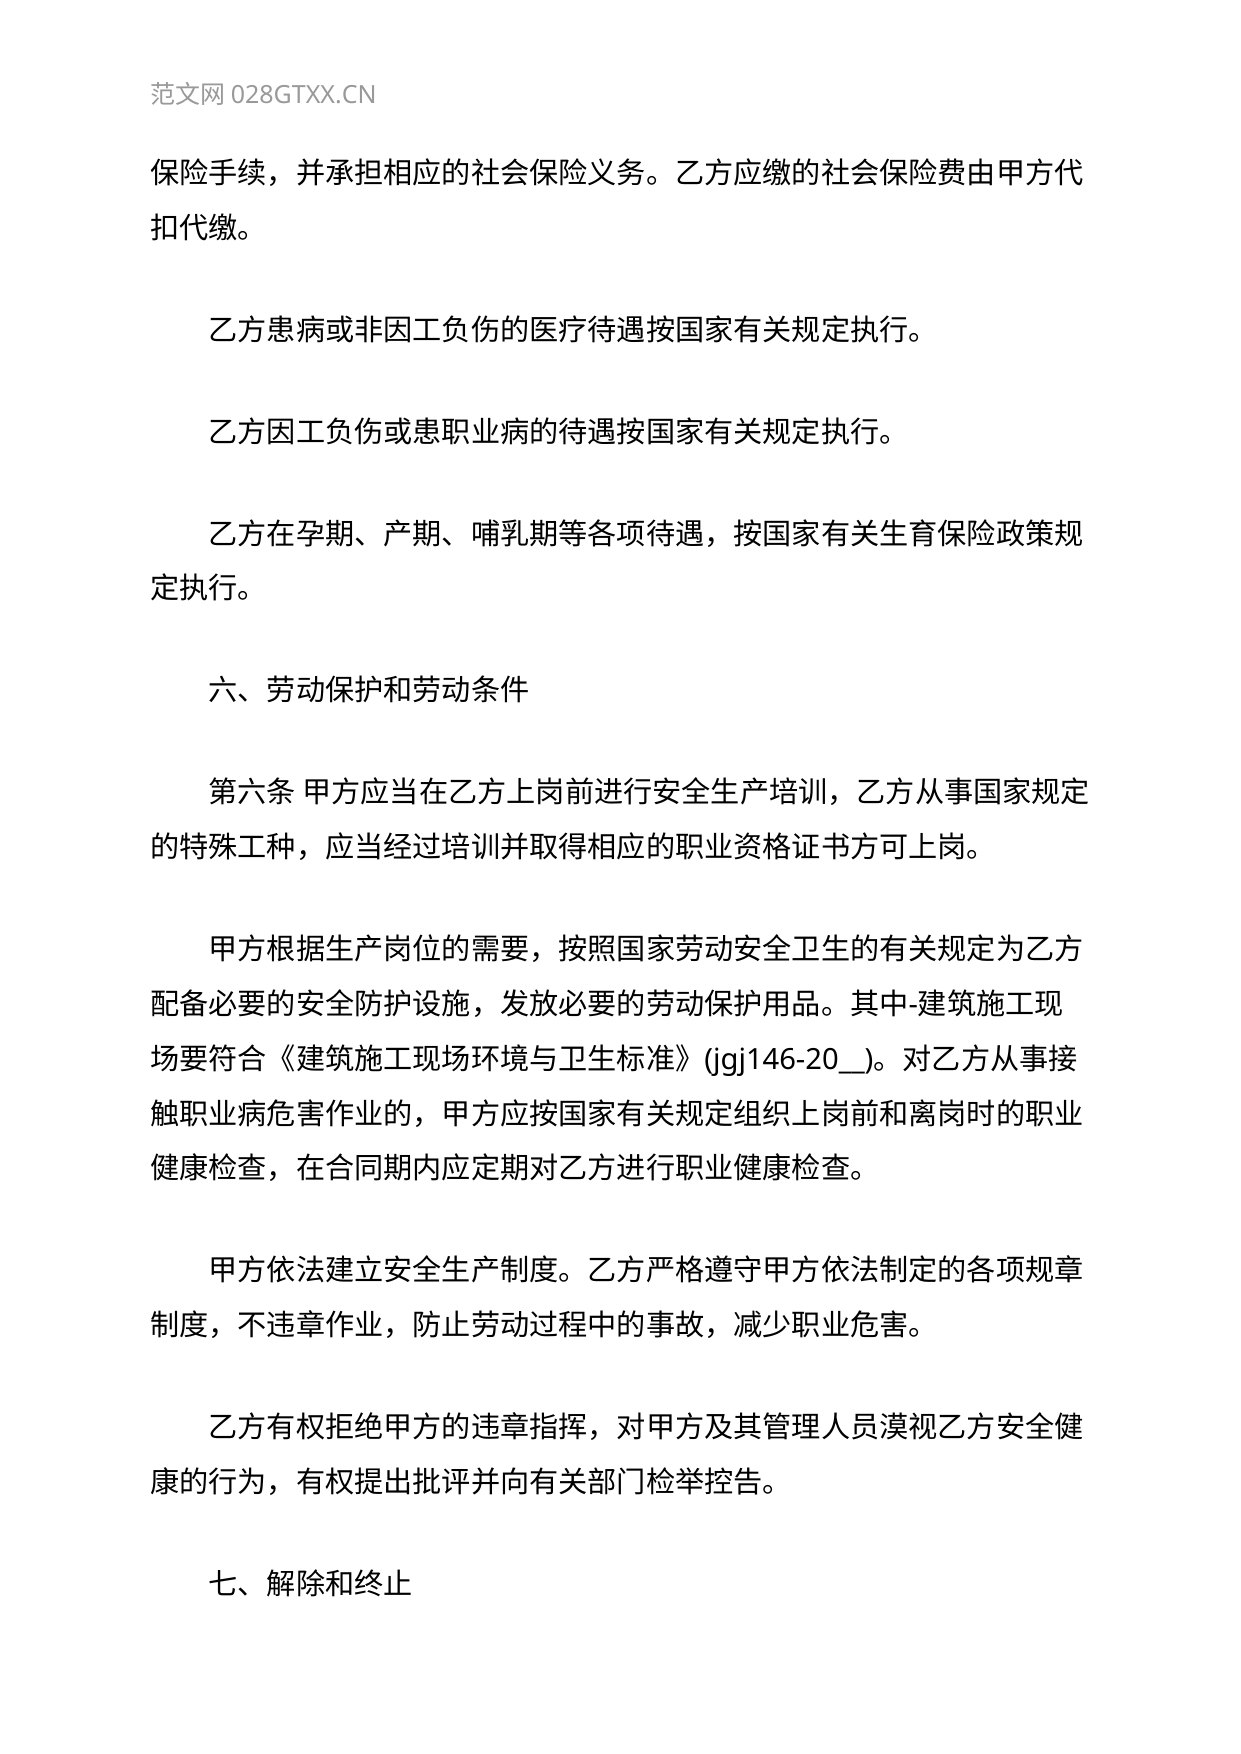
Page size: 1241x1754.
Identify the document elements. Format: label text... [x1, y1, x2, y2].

text 乙方有权拒绝甲方的违章指挥，对甲方及其管理人员漠视乙方安全健康的行为，有权提出批评并向有关部门检举控告。 [150, 1403, 1090, 1501]
text 乙方患病或非因工负伤的医疗待遇按国家有关规定执行。 [150, 307, 1090, 349]
text 乙方在孕期、产期、哺乳期等各项待遇，按国家有关生育保险政策规定执行。 [150, 510, 1090, 607]
text 甲方依法建立安全生产制度。乙方严格遵守甲方依法制定的各项规章制度，不违章作业，防止劳动过程中的事故，减少职业危害。 [150, 1247, 1090, 1344]
text 甲方根据生产岗位的需要，按照国家劳动安全卫生的有关规定为乙方配备必要的安全防护设施，发放必要的劳动保护用品。其中-建筑施工现场要符合《建筑施工现场环境与卫生标准》(jgj146-20__)。对乙方从事接触职业病危害作业的，甲方应按国家有关规定组织上岗前和离岗时的职业健康检查，在合同期内应定期对乙方进行职业健康检查。 [150, 925, 1090, 1187]
text 七、解除和终止 [150, 1560, 1090, 1602]
text 第六条 甲方应当在乙方上岗前进行安全生产培训，乙方从事国家规定的特殊工种，应当经过培训并取得相应的职业资格证书方可上岗。 [150, 769, 1090, 866]
text 六、劳动保护和劳动条件 [150, 667, 1090, 709]
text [150, 150, 1090, 247]
text 乙方因工负伤或患职业病的待遇按国家有关规定执行。 [150, 408, 1090, 451]
